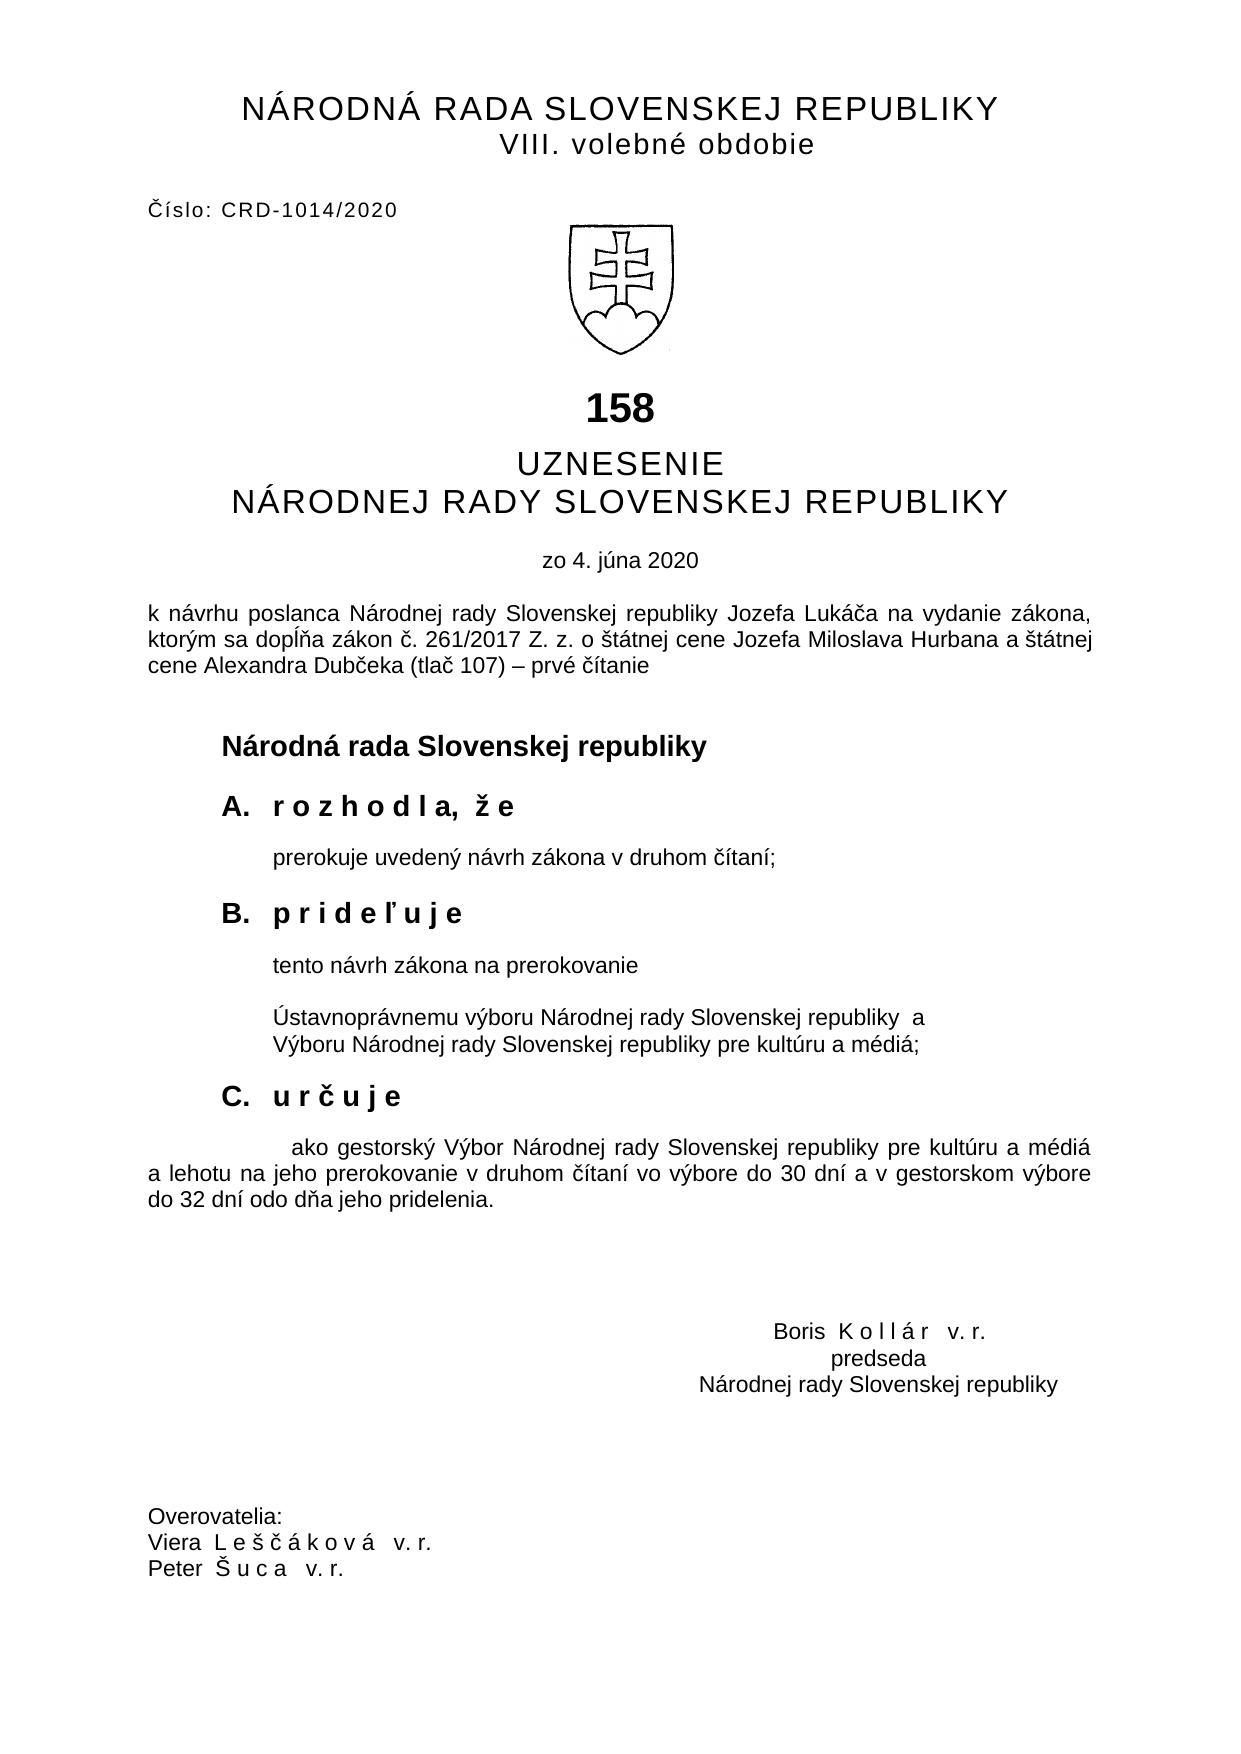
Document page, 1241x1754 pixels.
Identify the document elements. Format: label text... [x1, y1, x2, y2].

subtitle p r i d e ľ u j e [221, 897, 1092, 930]
subtitle NÁRODNÁ RADA SLOVENSKEJ REPUBLIKY [148, 89, 1092, 127]
subtitle u r č u j e [221, 1079, 1092, 1112]
text ako gestorský Výbor Národnej rady Slovenskej republiky pre kultúru a médiá a lehotu na jeho prerokovanie v druhom čítaní vo výbore do 30 dní a v gestorskom výbore do 32 dní odo dňa jeho pridelenia. [148, 1134, 1092, 1213]
subtitle UZNESENIE [148, 443, 1092, 482]
subtitle NÁRODNEJ RADY SLOVENSKEJ REPUBLIKY [148, 482, 1092, 520]
text Peter Š u c a v. r. [148, 1555, 1092, 1582]
subtitle VIII. volebné obdobie [148, 127, 1092, 161]
text predseda [748, 1344, 1092, 1371]
text Boris K o l l á r v. r. [674, 1318, 1092, 1344]
picture [563, 221, 677, 358]
text Číslo: CRD-1014/2020 [148, 198, 1092, 222]
text Overovatelia: [148, 1503, 1092, 1529]
text Národnej rady Slovenskej republiky [664, 1371, 1092, 1397]
text Viera L e š č á k o v á v. r. [148, 1529, 1092, 1555]
text tento návrh zákona na prerokovanie [199, 952, 1092, 978]
text Výboru Národnej rady Slovenskej republiky pre kultúru a médiá; [273, 1031, 1092, 1057]
text k návrhu poslanca Národnej rady Slovenskej republiky Jozefa Lukáča na vydanie zákona, ktorým sa dopĺňa zákon č. 261/2017 Z. z. o štátnej cene Jozefa Miloslava Hurbana a štátnej cene Alexandra Dubčeka (tlač 107) – prvé čítanie [148, 599, 1092, 678]
text 158 [148, 383, 1092, 431]
text zo 4. júna 2020 [148, 547, 1092, 573]
subtitle r o z h o d l a, ž e [221, 789, 1092, 822]
text Ústavnoprávnemu výboru Národnej rady Slovenskej republiky a [273, 1004, 1092, 1031]
text Národná rada Slovenskej republiky [148, 729, 1092, 762]
text prerokuje uvedený návrh zákona v druhom čítaní; [199, 844, 1092, 870]
